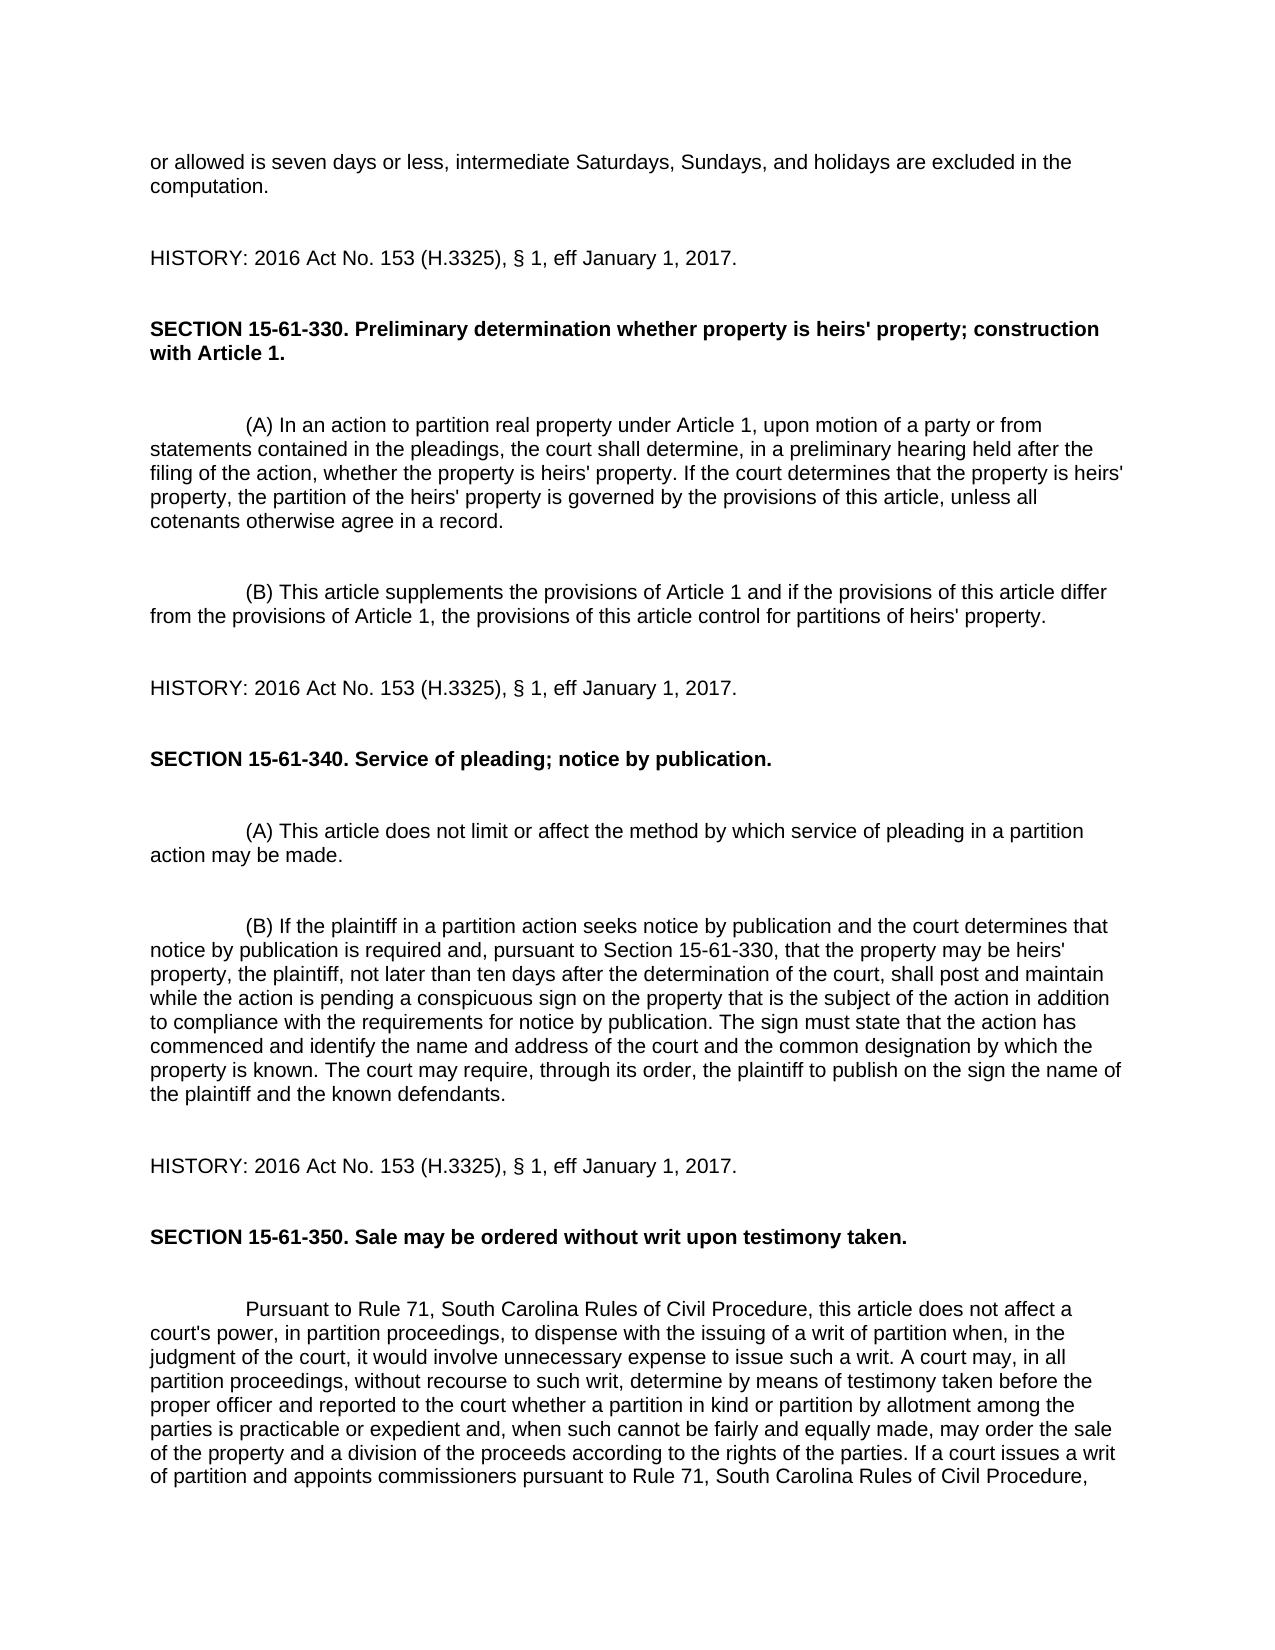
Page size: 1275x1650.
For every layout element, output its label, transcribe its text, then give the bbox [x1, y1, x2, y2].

text (A) This article does not limit or affect the method by which service of pleading in a partition action may be made. [150, 819, 1125, 890]
text SECTION 15-61-340. Service of pleading; notice by publication. [150, 747, 1125, 795]
text (B) This article supplements the provisions of Article 1 and if the provisions of this article differ from the provisions of Article 1, the provisions of this article control for partitions of heirs' property. [150, 580, 1125, 652]
text (B) If the plaintiff in a partition action seeks notice by publication and the court determines that notice by publication is required and, pursuant to Section 15-61-330, that the property may be heirs' property, the plaintiff, not later than ten days after the determination of the court, shall post and maintain while the action is pending a conspicuous sign on the property that is the subject of the action in addition to compliance with the requirements for notice by publication. The sign must state that the action has commenced and identify the name and address of the court and the common designation by which the property is known. The court may require, through its order, the plaintiff to publish on the sign the name of the plaintiff and the known defendants. [150, 914, 1125, 1129]
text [150, 150, 1125, 222]
text HISTORY: 2016 Act No. 153 (H.3325), § 1, eff January 1, 2017. [150, 246, 1125, 293]
text HISTORY: 2016 Act No. 153 (H.3325), § 1, eff January 1, 2017. [150, 676, 1125, 723]
text HISTORY: 2016 Act No. 153 (H.3325), § 1, eff January 1, 2017. [150, 1153, 1125, 1201]
text (A) In an action to partition real property under Article 1, upon motion of a party or from statements contained in the pleadings, the court shall determine, in a preliminary hearing held after the filing of the action, whether the property is heirs' property. If the court determines that the property is heirs' property, the partition of the heirs' property is governed by the provisions of this article, unless all cotenants otherwise agree in a record. [150, 413, 1125, 556]
text SECTION 15-61-330. Preliminary determination whether property is heirs' property; construction with Article 1. [150, 317, 1125, 389]
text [150, 1297, 1125, 1488]
text SECTION 15-61-350. Sale may be ordered without writ upon testimony taken. [150, 1225, 1125, 1273]
